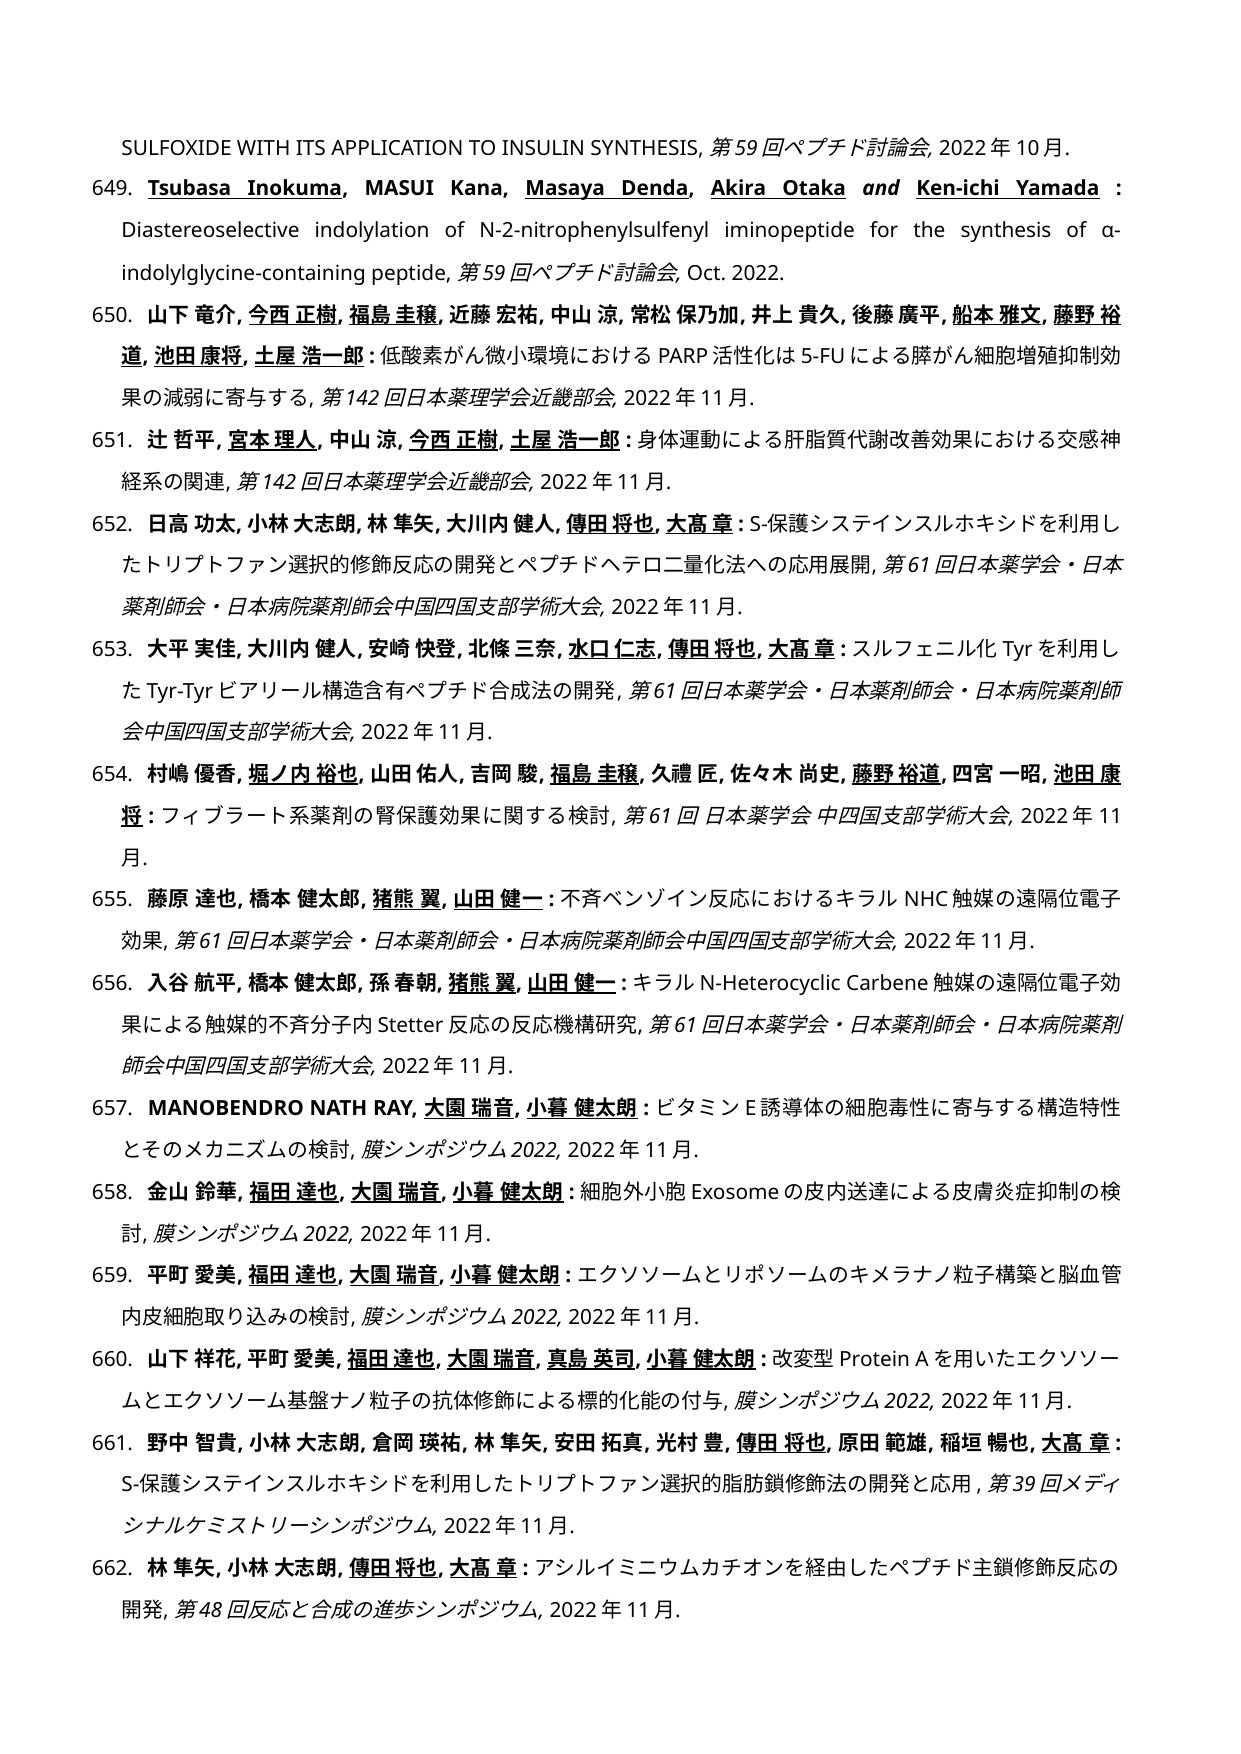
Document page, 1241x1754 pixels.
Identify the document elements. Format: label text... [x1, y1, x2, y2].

list 山下 竜介, 今西 正樹, 福島 圭穣, 近藤 宏祐, 中山 涼, 常松 保乃加, 井上 貴久, 後藤 廣平, 船本 雅文, 藤野 裕道, 池田 康将, 土屋 浩一郎 : 低酸素がん微小環境におけるPARP活性化は5-FUによる膵がん細胞増殖抑制効果の減弱に寄与する, 第142回日本薬理学会近畿部会, 2022年11月. [92, 292, 1122, 417]
list 村嶋 優香, 堀ノ内 裕也, 山田 佑人, 吉岡 駿, 福島 圭穣, 久禮 匠, 佐々木 尚史, 藤野 裕道, 四宮 一昭, 池田 康将 : フィブラート系薬剤の腎保護効果に関する検討, 第61回 日本薬学会 中四国支部学術大会, 2022年11月. [92, 752, 1122, 877]
list Tsubasa Inokuma, MASUI Kana, Masaya Denda, Akira Otaka and Ken-ichi Yamada : Diastereoselective indolylation of N-2-nitrophenylsulfenyl iminopeptide for the synthesis of α-indolylglycine-containing peptide, 第59回ペプチド討論会, Oct. 2022. [92, 167, 1122, 292]
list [92, 125, 1122, 167]
list 山下 祥花, 平町 愛美, 福田 達也, 大園 瑞音, 真島 英司, 小暮 健太朗 : 改変型Protein Aを用いたエクソソームとエクソソーム基盤ナノ粒子の抗体修飾による標的化能の付与, 膜シンポジウム2022, 2022年11月. [92, 1336, 1122, 1420]
list 大平 実佳, 大川内 健人, 安崎 快登, 北條 三奈, 水口 仁志, 傳田 将也, 大髙 章 : スルフェニル化Tyrを利用したTyr-Tyrビアリール構造含有ペプチド合成法の開発, 第61回日本薬学会・日本薬剤師会・日本病院薬剤師会中国四国支部学術大会, 2022年11月. [92, 626, 1122, 752]
list 入谷 航平, 橋本 健太郎, 孫 春朝, 猪熊 翼, 山田 健一 : キラルN-Heterocyclic Carbene触媒の遠隔位電子効果による触媒的不斉分子内Stetter反応の反応機構研究, 第61回日本薬学会・日本薬剤師会・日本病院薬剤師会中国四国支部学術大会, 2022年11月. [92, 961, 1122, 1086]
list 野中 智貴, 小林 大志朗, 倉岡 瑛祐, 林 隼矢, 安田 拓真, 光村 豊, 傳田 将也, 原田 範雄, 稲垣 暢也, 大髙 章 : S-保護システインスルホキシドを利用したトリプトファン選択的脂肪鎖修飾法の開発と応用, 第39回メディシナルケミストリーシンポジウム, 2022年11月. [92, 1420, 1122, 1545]
list MANOBENDRO NATH RAY, 大園 瑞音, 小暮 健太朗 : ビタミンE誘導体の細胞毒性に寄与する構造特性とそのメカニズムの検討, 膜シンポジウム2022, 2022年11月. [92, 1086, 1122, 1169]
list 日高 功太, 小林 大志朗, 林 隼矢, 大川内 健人, 傳田 将也, 大髙 章 : S-保護システインスルホキシドを利用したトリプトファン選択的修飾反応の開発とペプチドヘテロ二量化法への応用展開, 第61回日本薬学会・日本薬剤師会・日本病院薬剤師会中国四国支部学術大会, 2022年11月. [92, 501, 1122, 626]
list 藤原 達也, 橋本 健太郎, 猪熊 翼, 山田 健一 : 不斉ベンゾイン反応におけるキラルNHC触媒の遠隔位電子効果, 第61回日本薬学会・日本薬剤師会・日本病院薬剤師会中国四国支部学術大会, 2022年11月. [92, 877, 1122, 961]
list 辻 哲平, 宮本 理人, 中山 涼, 今西 正樹, 土屋 浩一郎 : 身体運動による肝脂質代謝改善効果における交感神経系の関連, 第142回日本薬理学会近畿部会, 2022年11月. [92, 417, 1122, 501]
list 金山 鈴華, 福田 達也, 大園 瑞音, 小暮 健太朗 : 細胞外小胞Exosomeの皮内送達による皮膚炎症抑制の検討, 膜シンポジウム2022, 2022年11月. [92, 1169, 1122, 1253]
list 平町 愛美, 福田 達也, 大園 瑞音, 小暮 健太朗 : エクソソームとリポソームのキメラナノ粒子構築と脳血管内皮細胞取り込みの検討, 膜シンポジウム2022, 2022年11月. [92, 1253, 1122, 1336]
list 林 隼矢, 小林 大志朗, 傳田 将也, 大髙 章 : アシルイミニウムカチオンを経由したペプチド主鎖修飾反応の開発, 第48回反応と合成の進歩シンポジウム, 2022年11月. [92, 1545, 1122, 1629]
